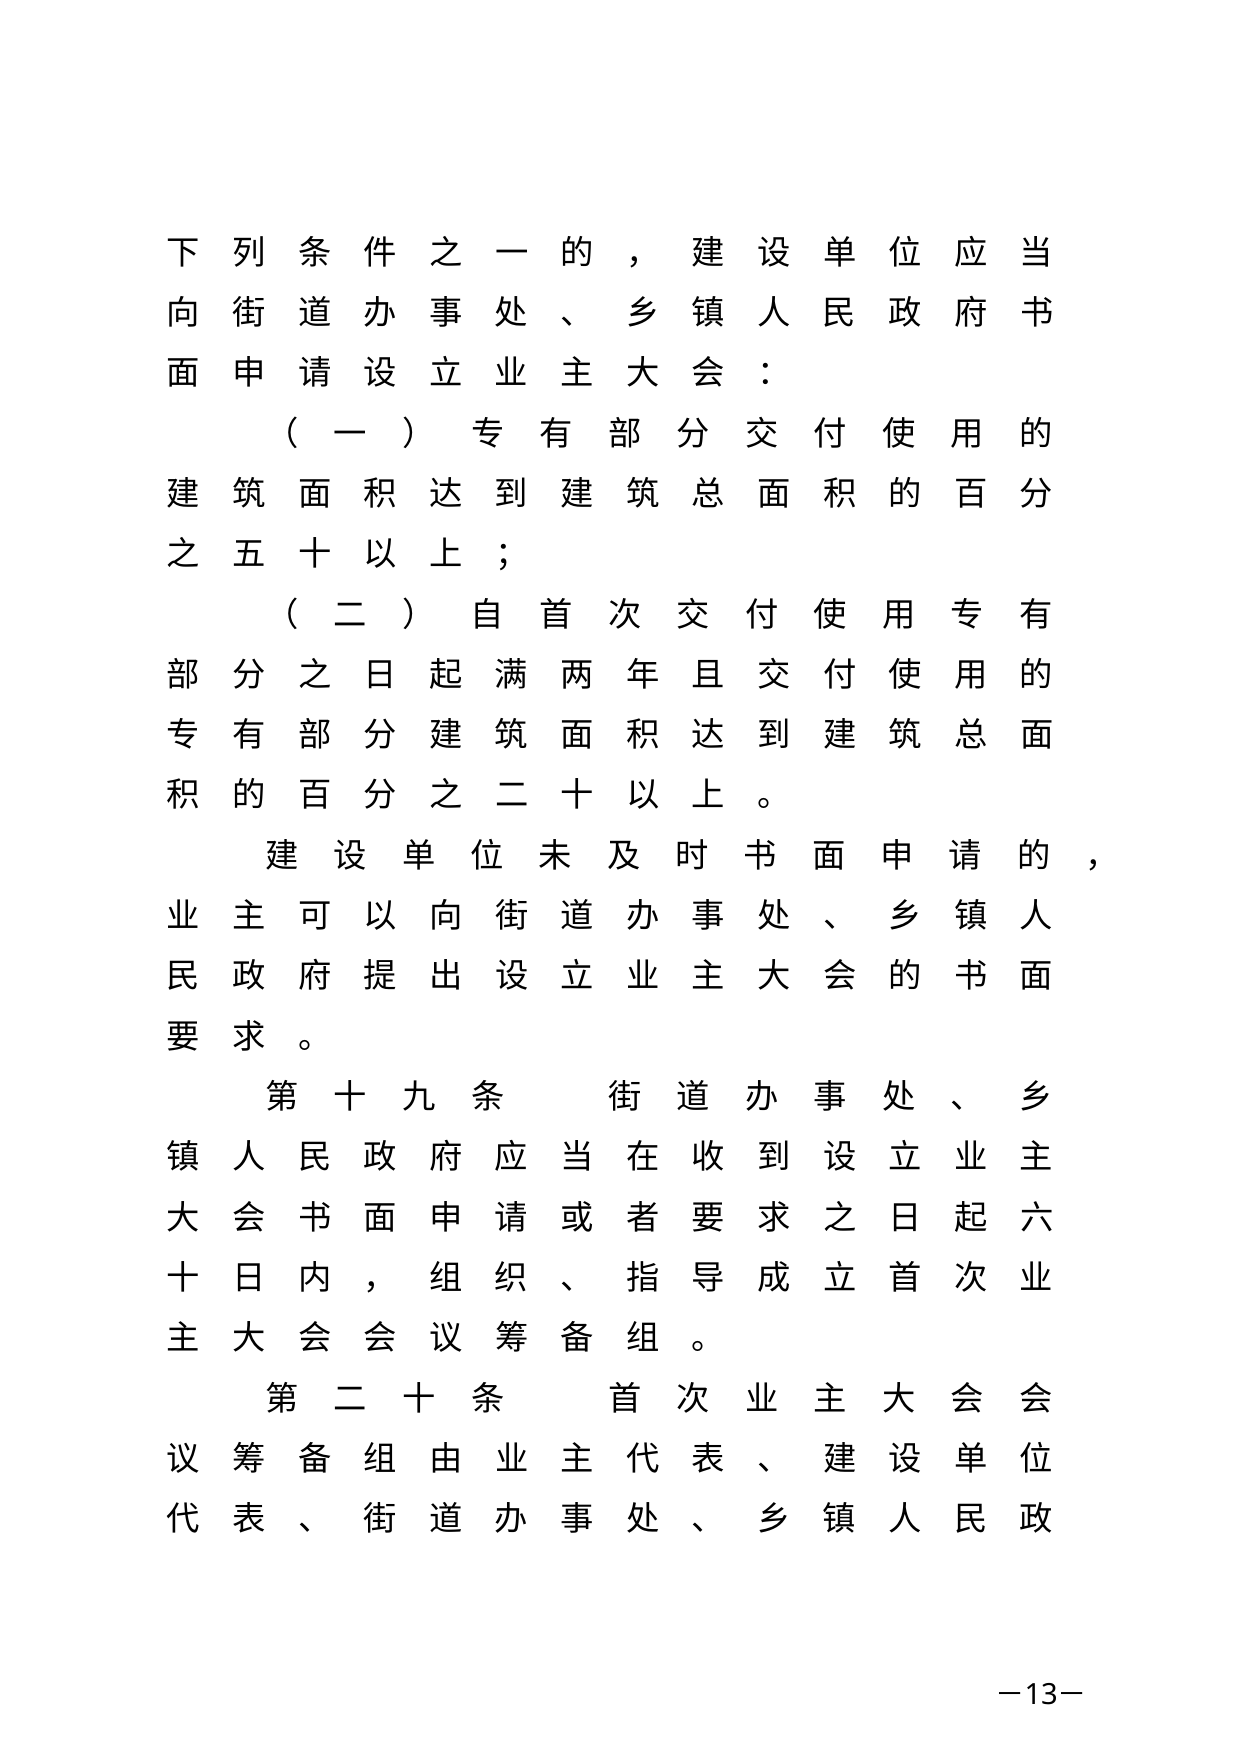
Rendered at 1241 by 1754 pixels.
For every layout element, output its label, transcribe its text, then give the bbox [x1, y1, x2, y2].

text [167, 219, 1085, 400]
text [167, 1365, 1085, 1546]
text （一）专有部分交付使用的建筑面积达到建筑总面积的百分之五十以上； [167, 400, 1085, 581]
text 建设单位未及时书面申请的，业主可以向街道办事处、乡镇人民政府提出设立业主大会的书面要求。 [167, 822, 1085, 1064]
text 第十九条 街道办事处、乡镇人民政府应当在收到设立业主大会书面申请或者要求之日起六十日内，组织、指导成立首次业主大会会议筹备组。 [167, 1064, 1085, 1365]
text （二）自首次交付使用专有部分之日起满两年且交付使用的专有部分建筑面积达到建筑总面积的百分之二十以上。 [167, 581, 1085, 822]
